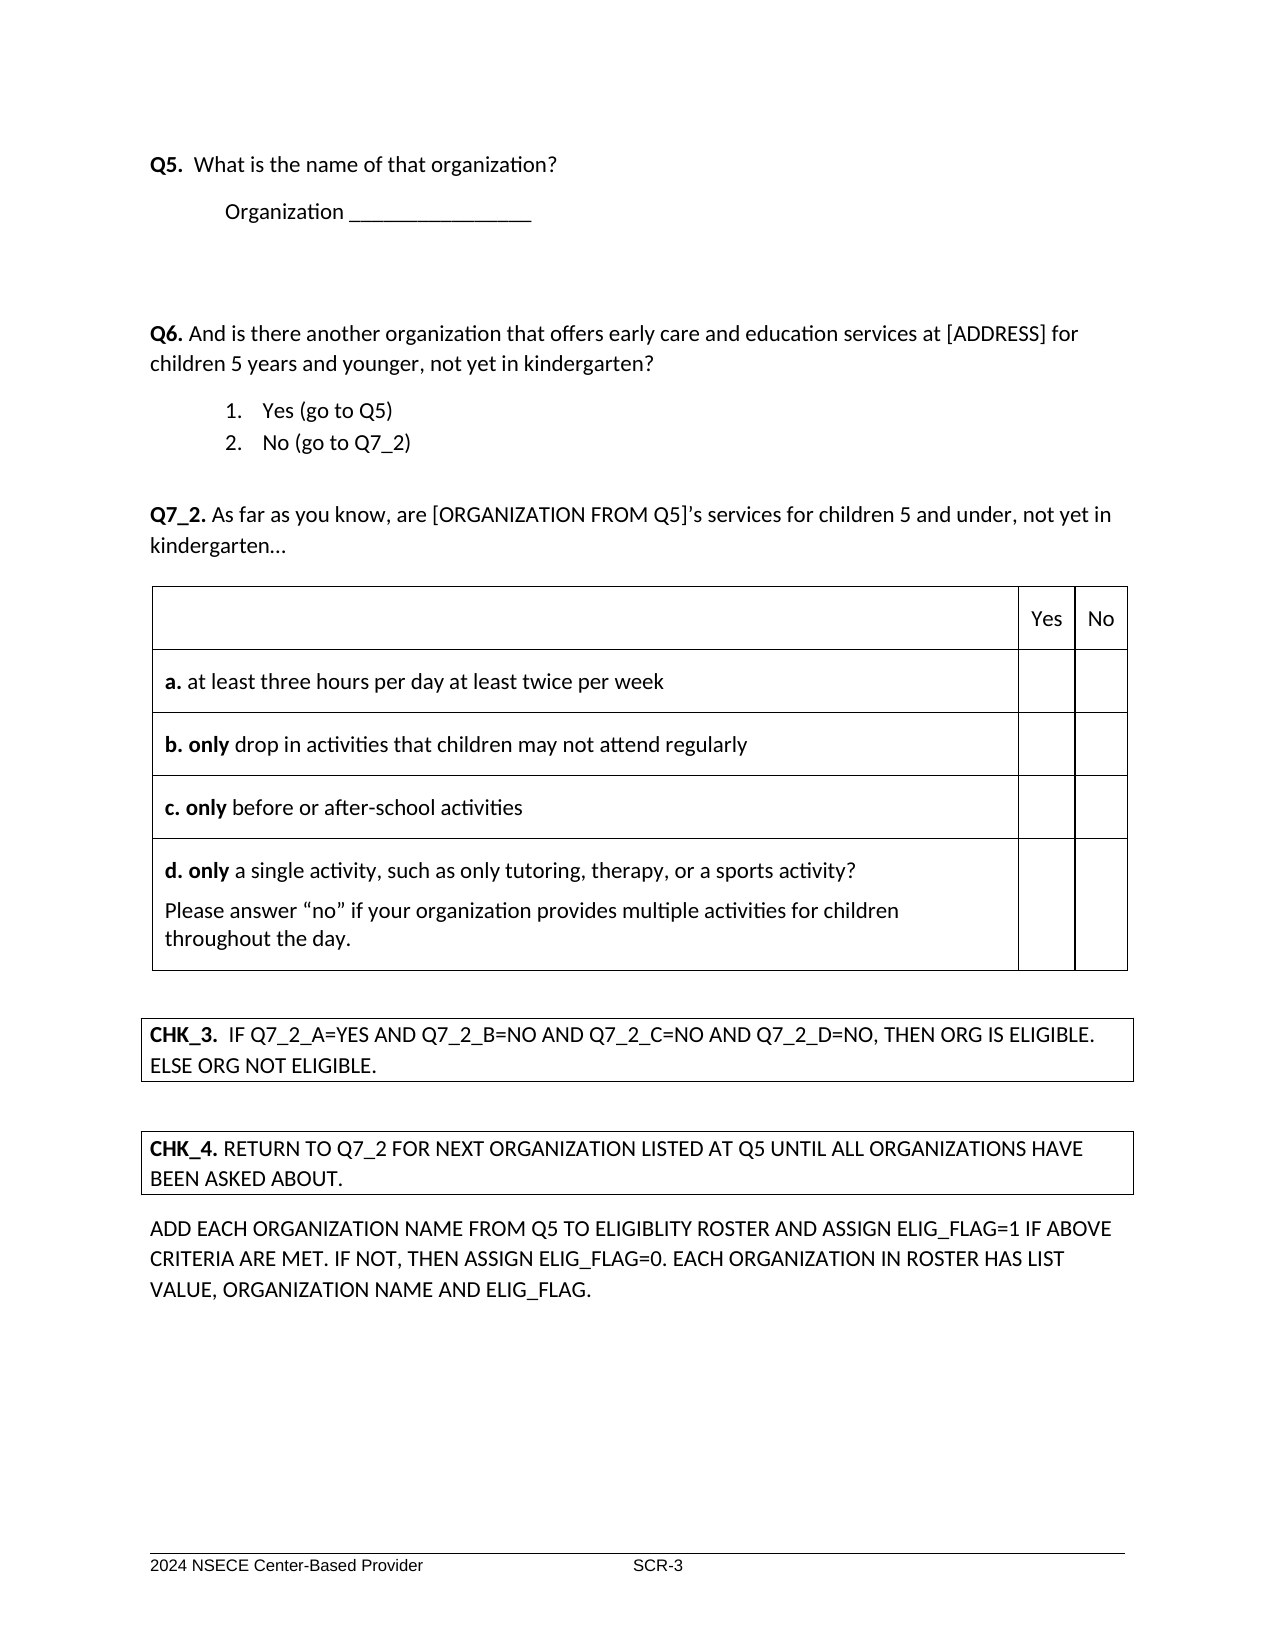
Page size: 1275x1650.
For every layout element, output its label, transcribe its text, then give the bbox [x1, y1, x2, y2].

table_header Yes [1019, 587, 1074, 649]
table_cell [1076, 776, 1127, 838]
table_cell [1019, 713, 1074, 775]
table_cell [1019, 776, 1074, 838]
text CHK_3. IF Q7_2_A=YES AND Q7_2_B=NO AND Q7_2_C=NO AND Q7_2_D=NO, THEN ORG IS ELIGIBLE. [142, 1019, 1133, 1048]
text Q6. And is there another organization that offers early care and education services at [ADDRESS] for children 5 years and younger, not yet in kindergarten? [150, 319, 1125, 377]
text Q5. What is the name of that organization? [150, 150, 1125, 178]
text Q7_2. As far as you know, are [ORGANIZATION FROM Q5]’s services for children 5 and under, not yet in kindergarten… [150, 501, 1125, 559]
table_cell [1076, 650, 1127, 712]
table_cell d. only a single activity, such as only tutoring, therapy, or a sports activity? Please answer “no” if your organization provides multiple activities for children throughout the day. [153, 839, 1018, 969]
table_cell c. only before or after-school activities [153, 776, 1018, 838]
list Yes (go to Q5) [225, 396, 1125, 424]
table_header No [1076, 587, 1127, 649]
text ELSE ORG NOT ELIGIBLE. [142, 1048, 1133, 1081]
list No (go to Q7_2) [225, 428, 1125, 456]
table_cell b. only drop in activities that children may not attend regularly [153, 713, 1018, 775]
text ADD EACH ORGANIZATION NAME FROM Q5 TO ELIGIBLITY ROSTER AND ASSIGN ELIG_FLAG=1 IF ABOVE CRITERIA ARE MET. IF NOT, THEN ASSIGN ELIG_FLAG=0. EACH ORGANIZATION IN ROSTER HAS LIST VALUE, ORGANIZATION NAME AND ELIG_FLAG. [150, 1214, 1125, 1303]
table_cell [1019, 839, 1074, 969]
table_cell [1019, 650, 1074, 712]
table_cell [1076, 839, 1127, 969]
table_cell [1076, 713, 1127, 775]
text CHK_4. RETURN TO Q7_2 FOR NEXT ORGANIZATION LISTED AT Q5 UNTIL ALL ORGANIZATIONS HAVE BEEN ASKED ABOUT. [142, 1132, 1133, 1194]
table_header [153, 587, 1018, 649]
text Organization ________________ [150, 197, 1125, 225]
table_cell a. at least three hours per day at least twice per week [153, 650, 1018, 712]
